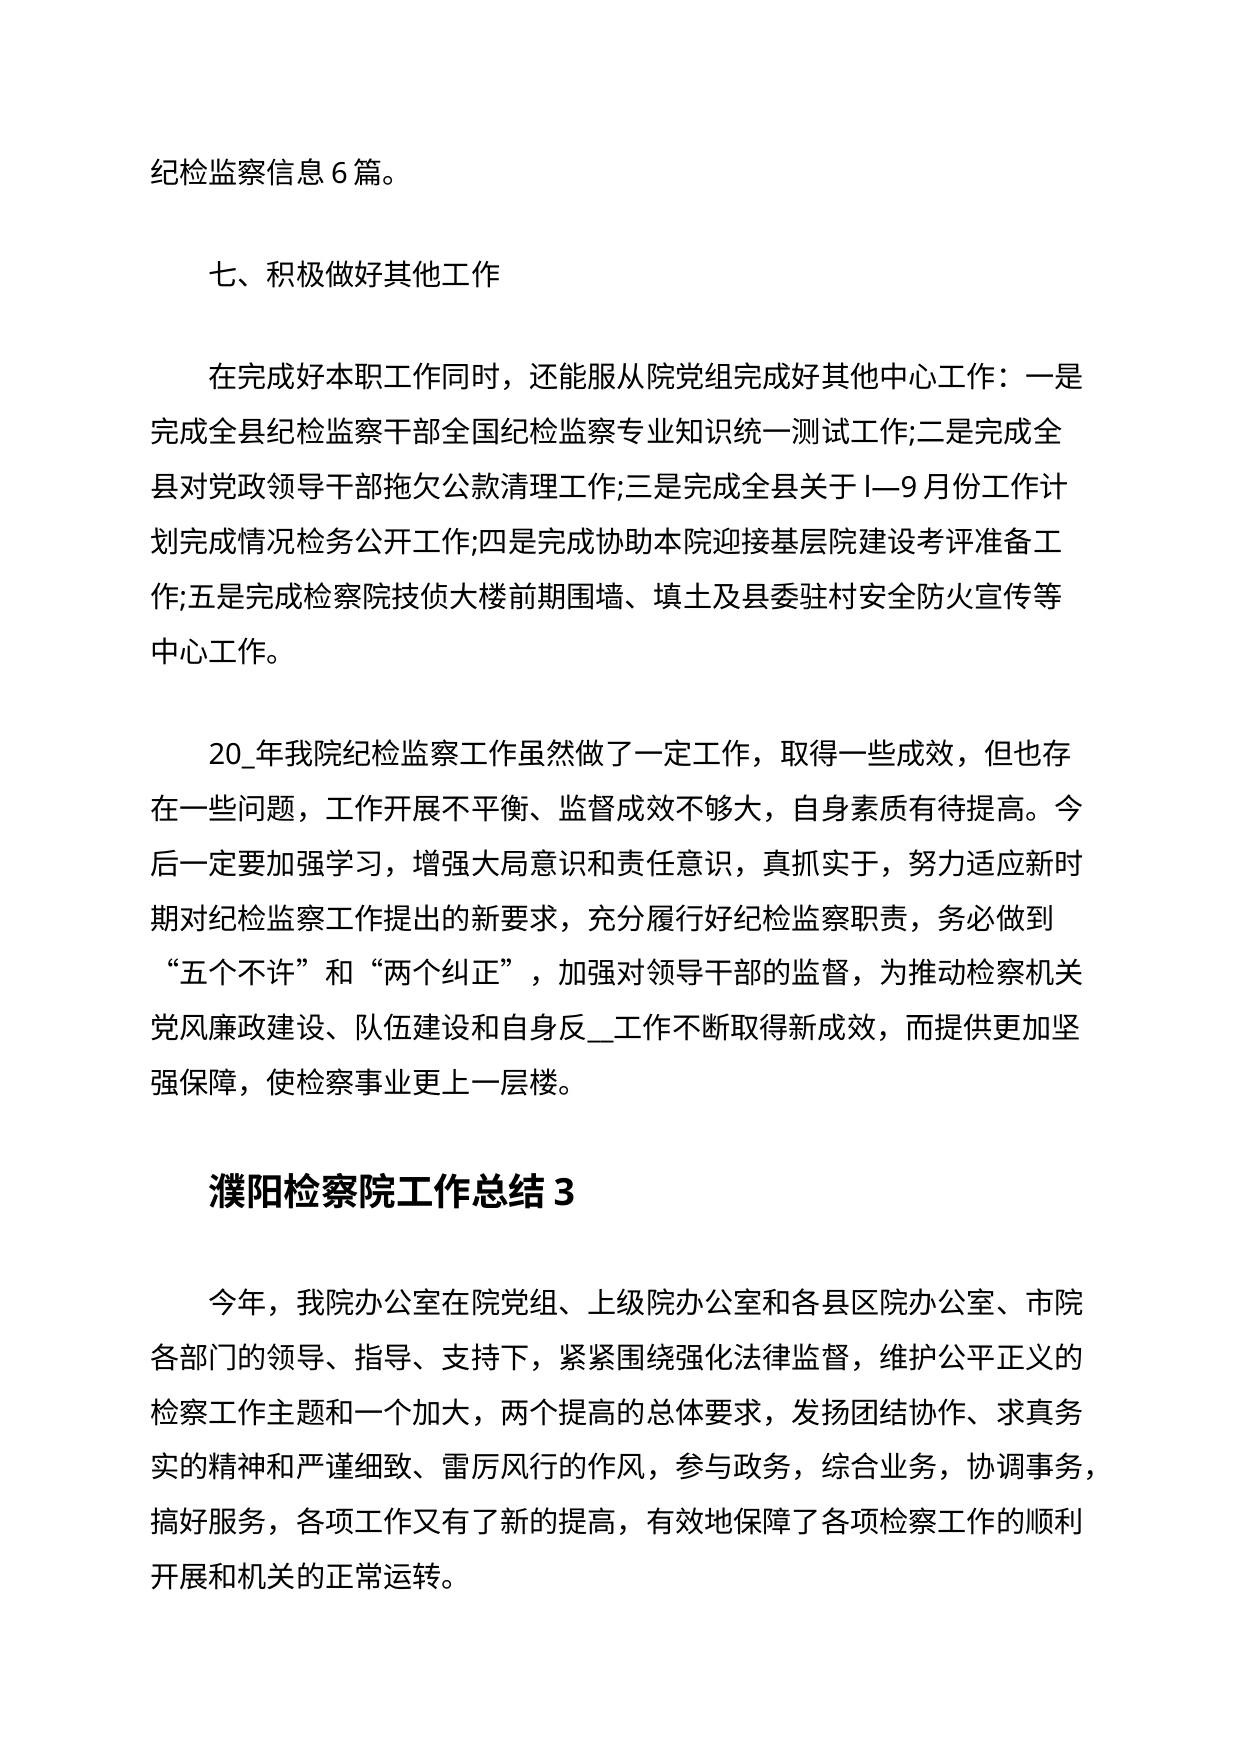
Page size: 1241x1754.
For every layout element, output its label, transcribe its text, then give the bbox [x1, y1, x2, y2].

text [150, 150, 1090, 192]
text 在完成好本职工作同时，还能服从院党组完成好其他中心工作：一是完成全县纪检监察干部全国纪检监察专业知识统一测试工作;二是完成全县对党政领导干部拖欠公款清理工作;三是完成全县关于l—9月份工作计划完成情况检务公开工作;四是完成协助本院迎接基层院建设考评准备工作;五是完成检察院技侦大楼前期围墙、填土及县委驻村安全防火宣传等中心工作。 [150, 354, 1090, 671]
text 濮阳检察院工作总结3 [150, 1162, 1090, 1216]
text 20_年我院纪检监察工作虽然做了一定工作，取得一些成效，但也存在一些问题，工作开展不平衡、监督成效不够大，自身素质有待提高。今后一定要加强学习，增强大局意识和责任意识，真抓实于，努力适应新时期对纪检监察工作提出的新要求，充分履行好纪检监察职责，务必做到“五个不许”和“两个纠正”，加强对领导干部的监督，为推动检察机关党风廉政建设、队伍建设和自身反__工作不断取得新成效，而提供更加坚强保障，使检察事业更上一层楼。 [150, 730, 1090, 1102]
text 七、积极做好其他工作 [150, 252, 1090, 294]
text 今年，我院办公室在院党组、上级院办公室和各县区院办公室、市院各部门的领导、指导、支持下，紧紧围绕强化法律监督，维护公平正义的检察工作主题和一个加大，两个提高的总体要求，发扬团结协作、求真务实的精神和严谨细致、雷厉风行的作风，参与政务，综合业务，协调事务，搞好服务，各项工作又有了新的提高，有效地保障了各项检察工作的顺利开展和机关的正常运转。 [150, 1279, 1090, 1596]
